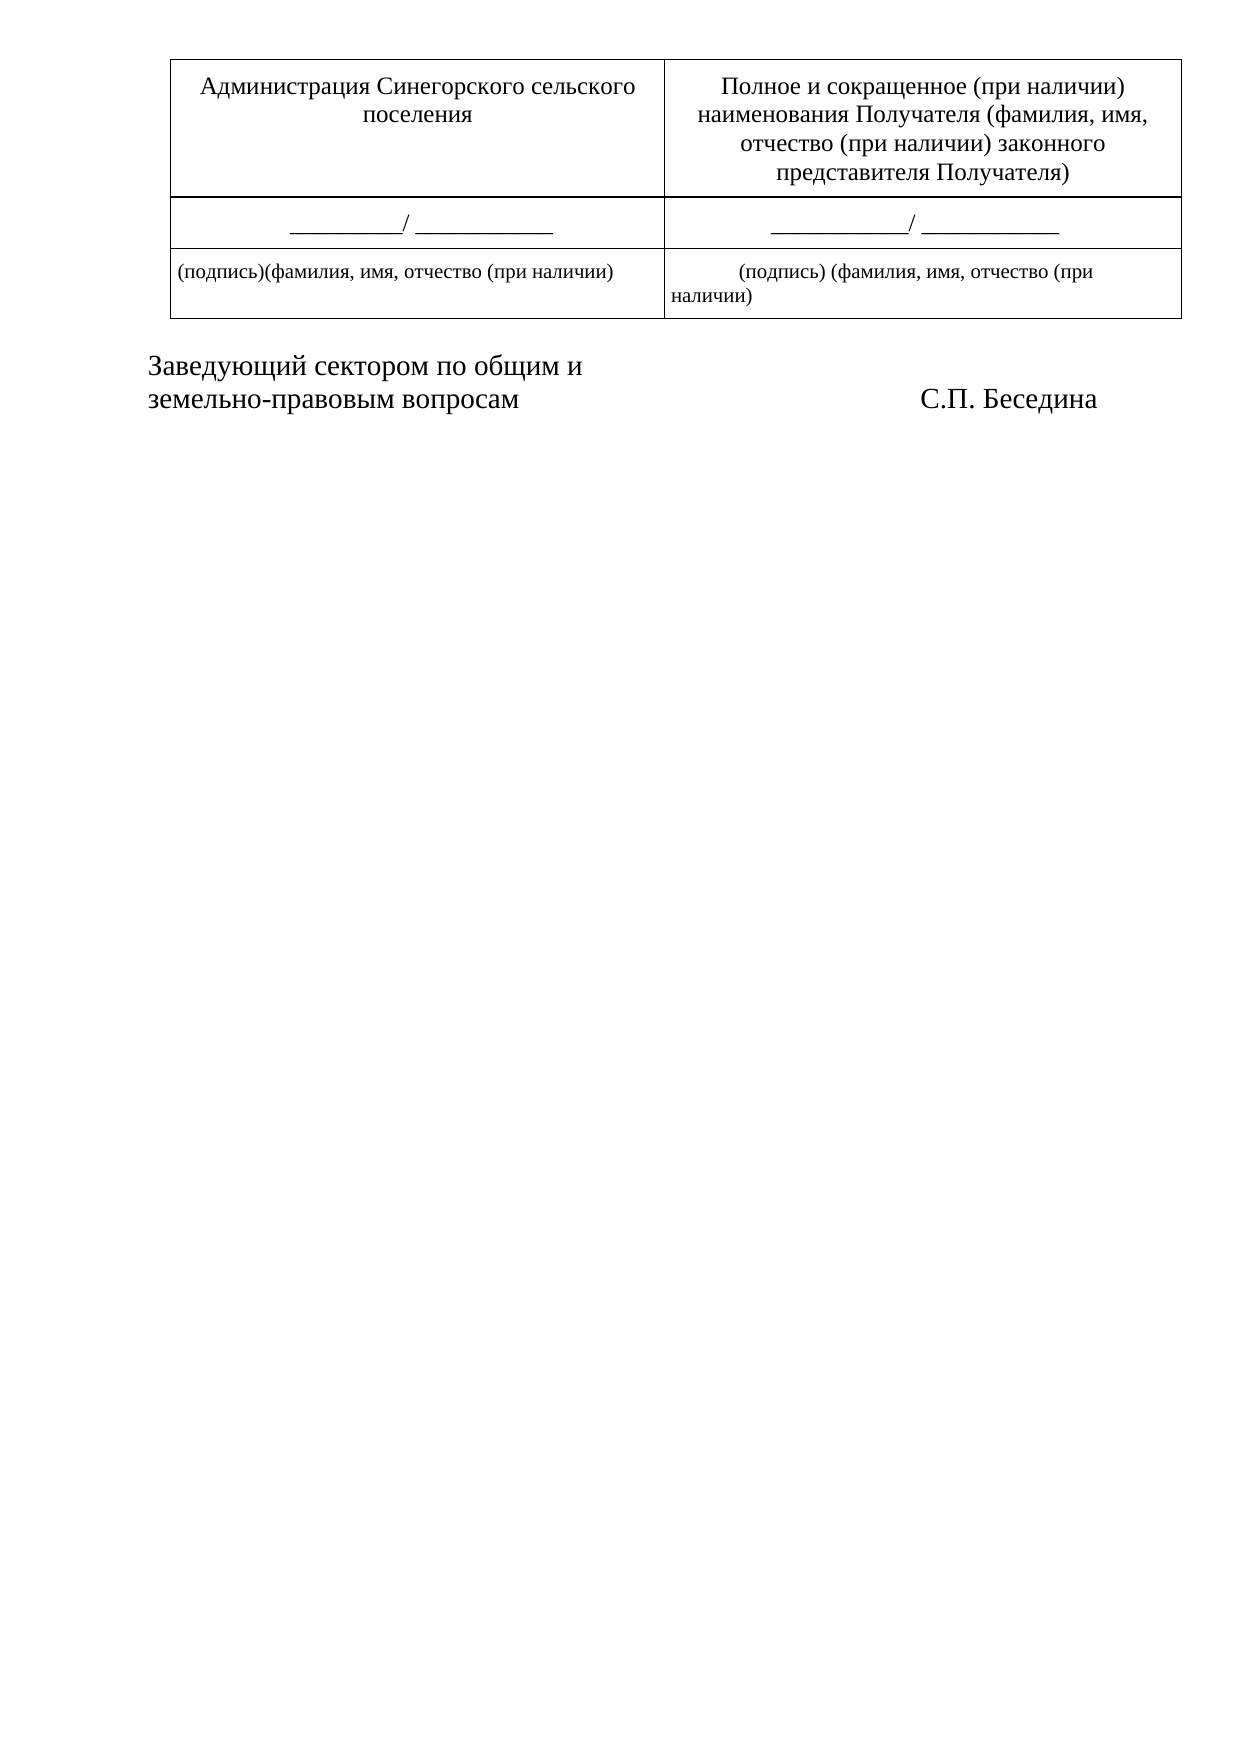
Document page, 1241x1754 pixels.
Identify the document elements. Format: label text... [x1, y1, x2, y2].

table_header Полное и сокращенное (при наличии) наименования Получателя (фамилия, имя, отчество (при наличии) законного представителя Получателя) [665, 60, 1181, 196]
text земельно-правовым вопросам С.П. Беседина [148, 381, 1152, 415]
text Заведующий сектором по общим и [148, 348, 1152, 381]
table_header Администрация Синегорского сельского поселения [171, 60, 664, 196]
table_cell ___________/ ___________ [665, 198, 1181, 247]
table_cell (подпись) (фамилия, имя, отчество (при наличии) [665, 249, 1181, 318]
table_cell (подпись)(фамилия, имя, отчество (при наличии) [171, 249, 664, 318]
table_cell _________/ ___________ [171, 198, 664, 247]
